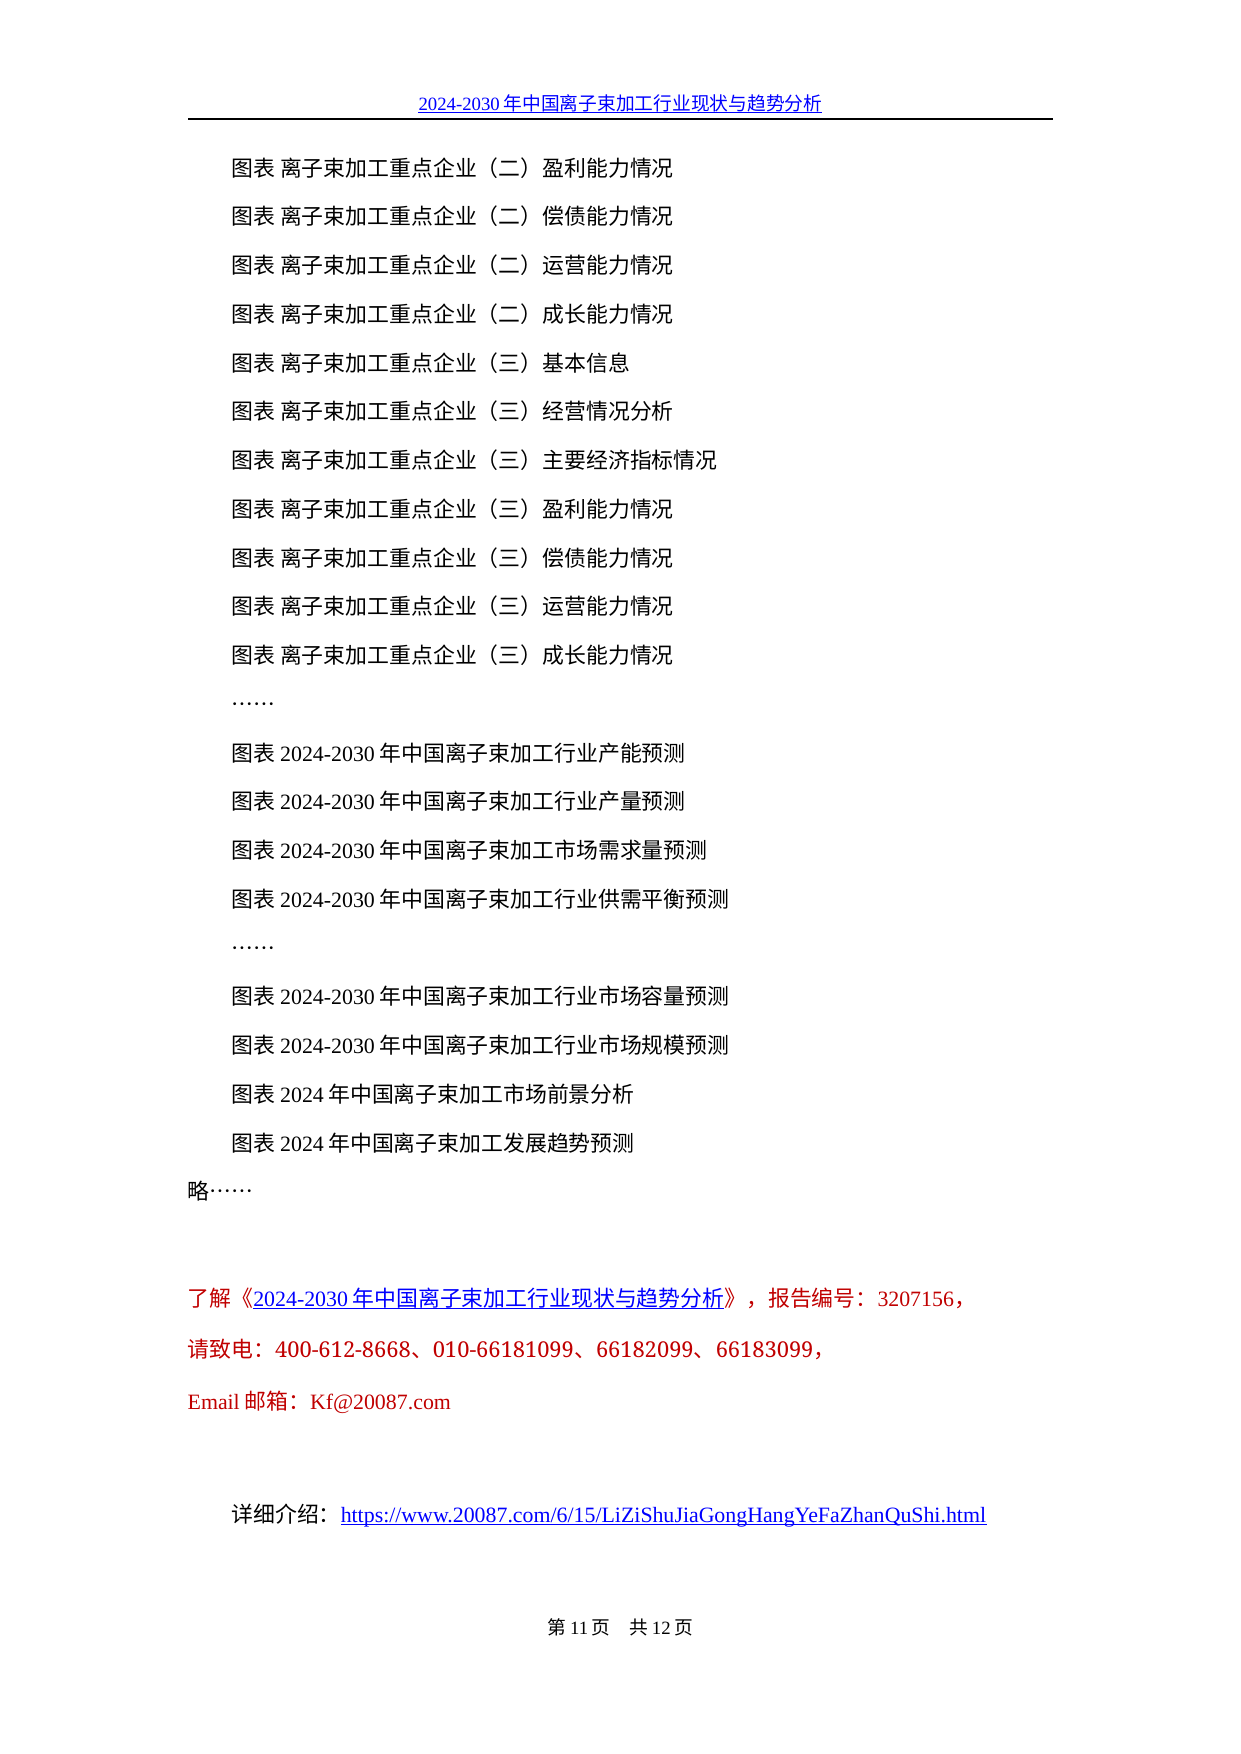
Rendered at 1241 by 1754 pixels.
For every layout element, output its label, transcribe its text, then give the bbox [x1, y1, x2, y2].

text 详细介绍：https://www.20087.com/6/15/LiZiShuJiaGongHangYeFaZhanQuShi.html [187, 1496, 1053, 1529]
text Email邮箱：Kf@20087.com [187, 1383, 1053, 1416]
text 请致电：400-612-8668、010-66181099、66182099、66183099， [187, 1332, 1053, 1364]
text 了解《2024-2030年中国离子束加工行业现状与趋势分析》，报告编号：3207156， [187, 1280, 1053, 1313]
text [187, 150, 1053, 1206]
